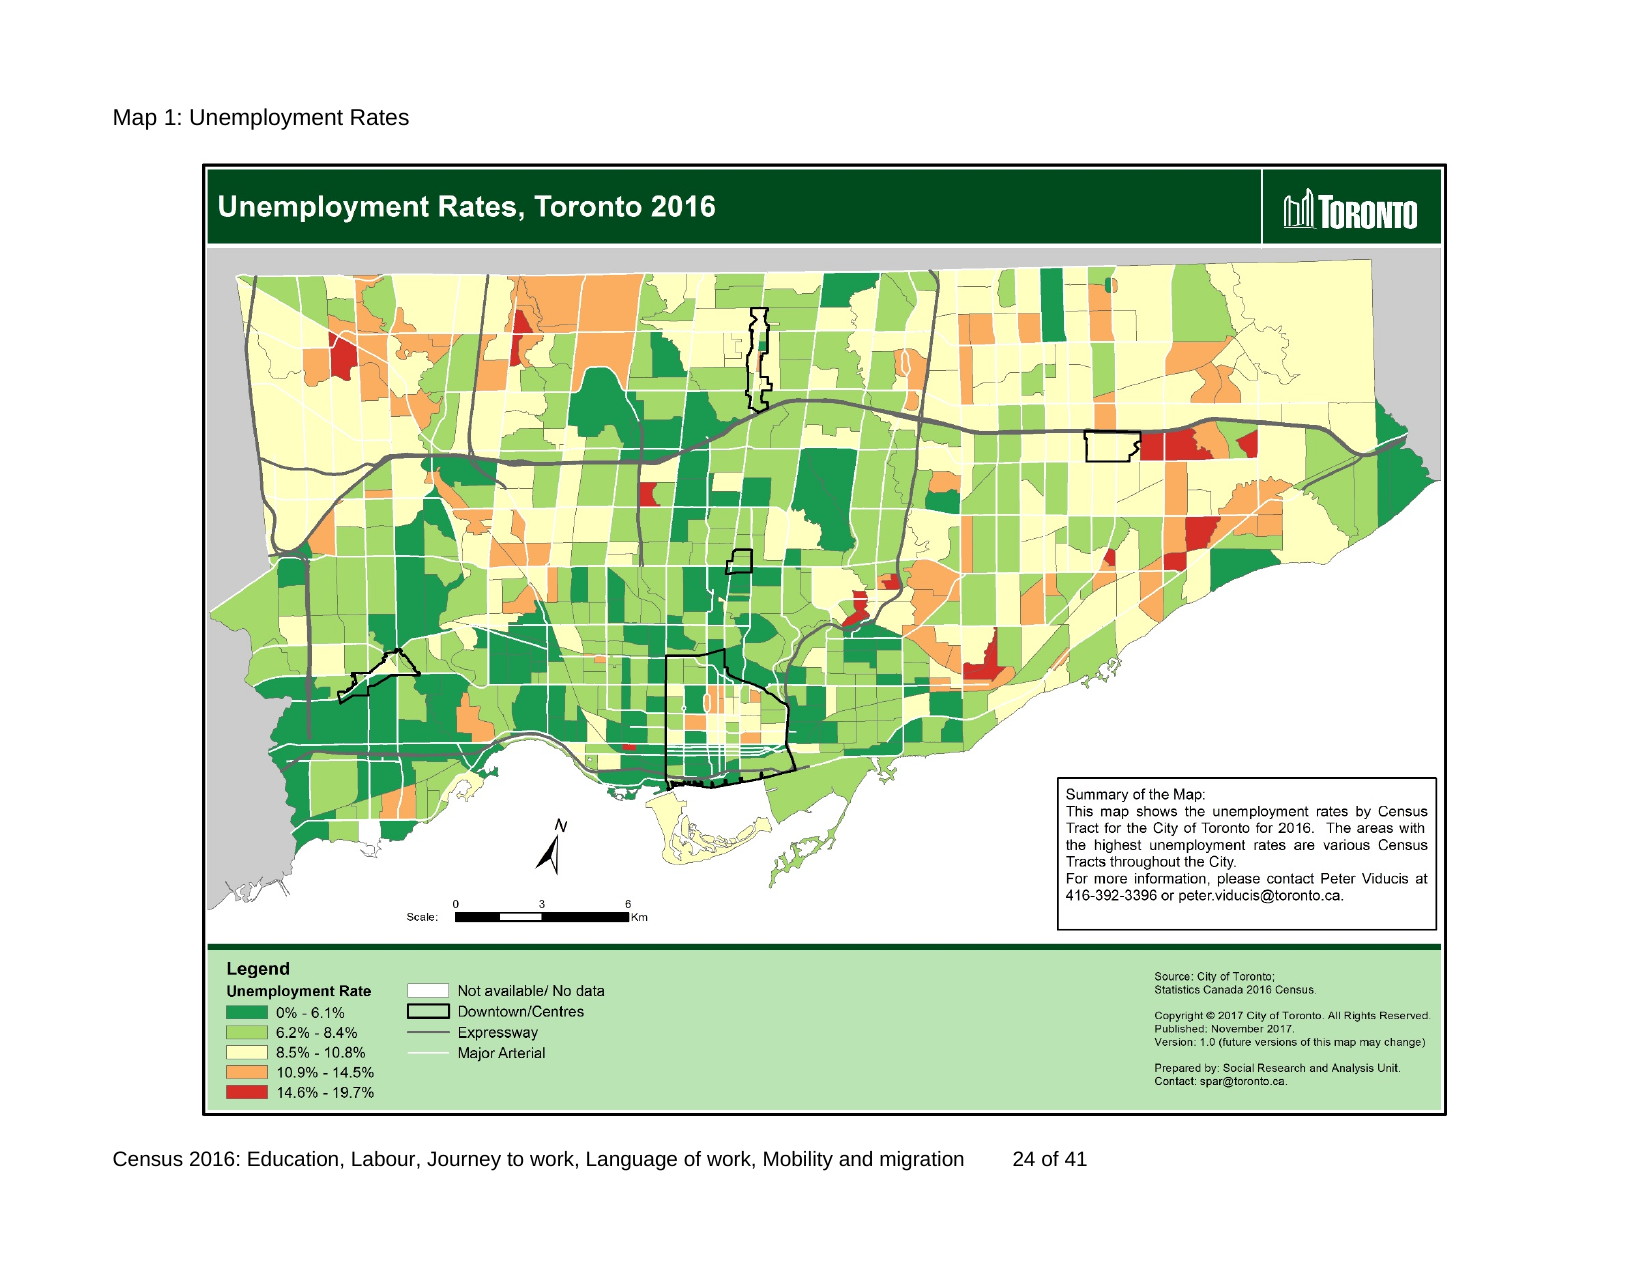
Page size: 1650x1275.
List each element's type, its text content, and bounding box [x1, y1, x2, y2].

picture [180, 142, 1470, 1137]
